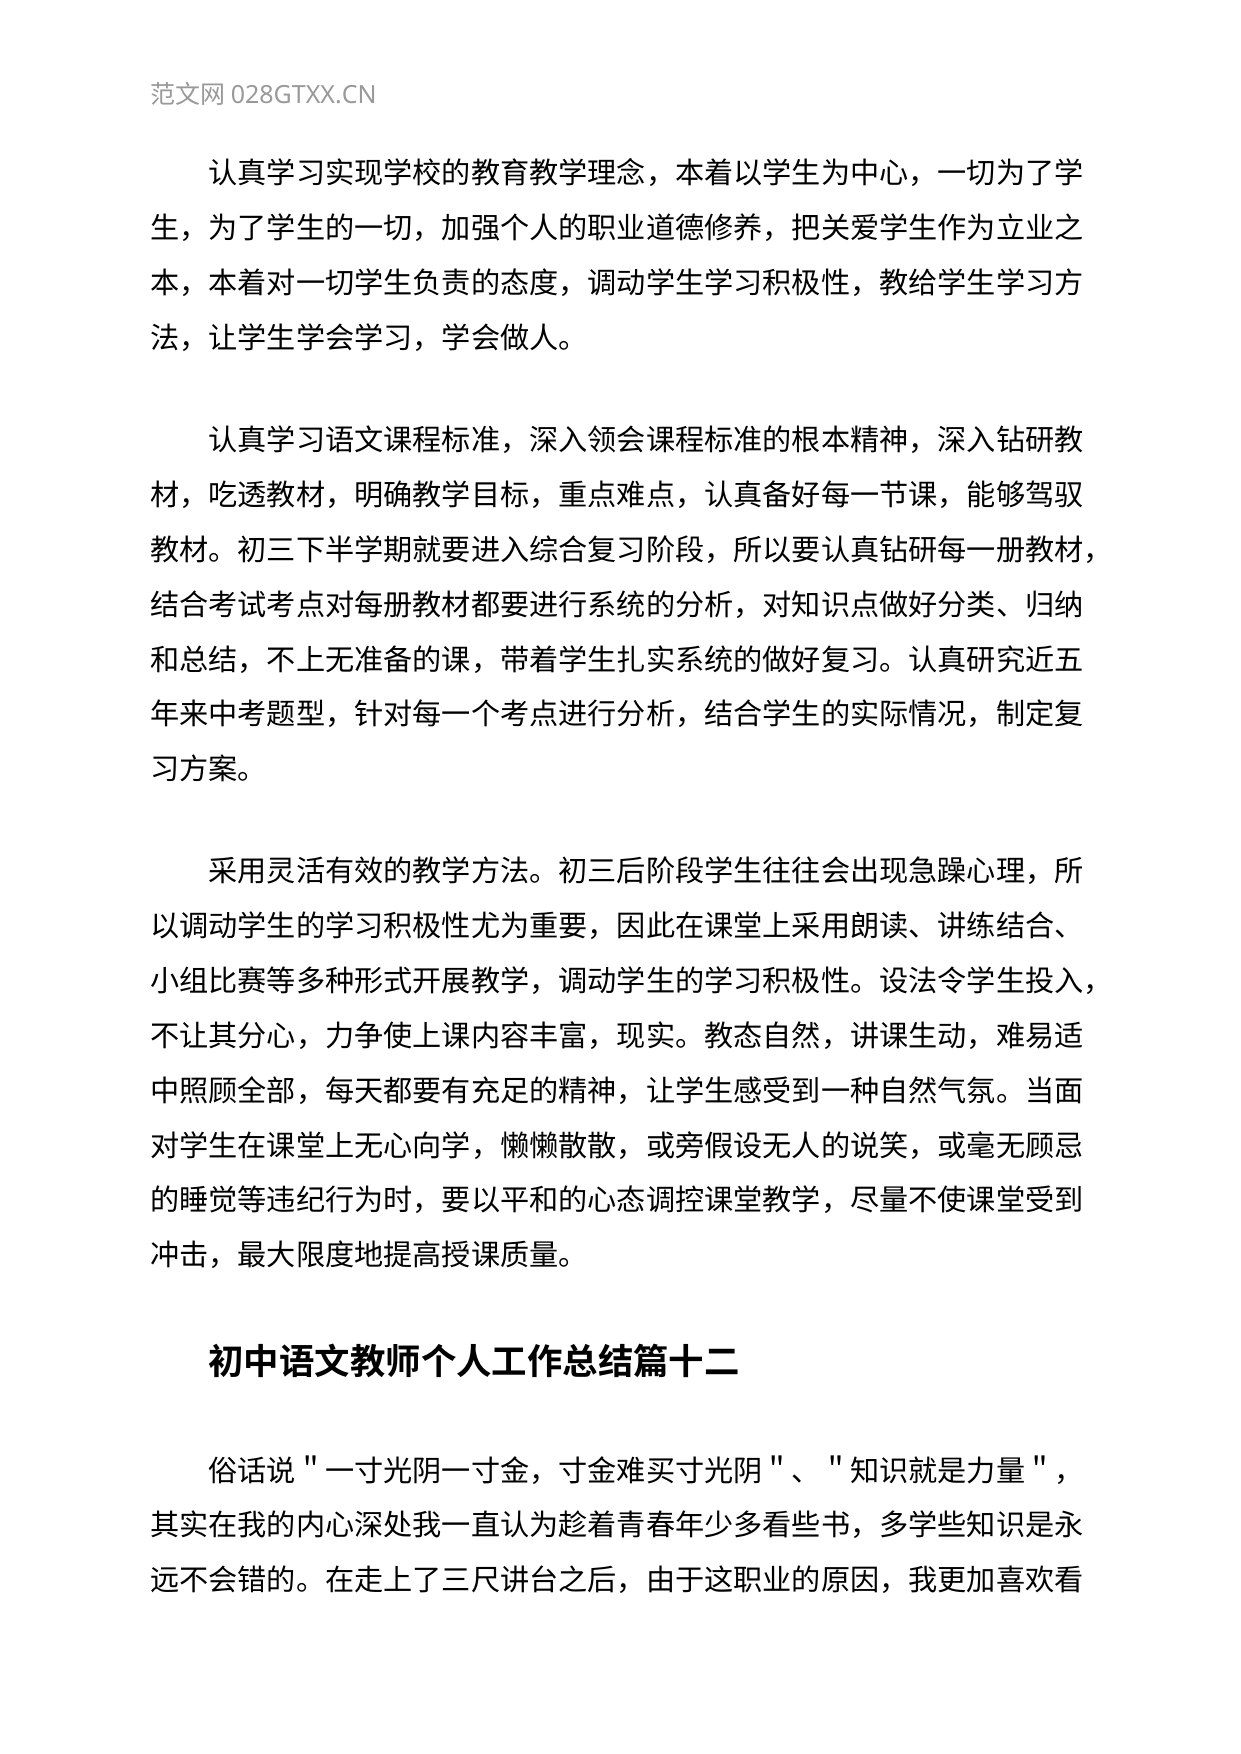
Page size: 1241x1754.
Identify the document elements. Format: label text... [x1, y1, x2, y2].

text 认真学习语文课程标准，深入领会课程标准的根本精神，深入钻研教材，吃透教材，明确教学目标，重点难点，认真备好每一节课，能够驾驭教材。初三下半学期就要进入综合复习阶段，所以要认真钻研每一册教材，结合考试考点对每册教材都要进行系统的分析，对知识点做好分类、归纳和总结，不上无准备的课，带着学生扎实系统的做好复习。认真研究近五年来中考题型，针对每一个考点进行分析，结合学生的实际情况，制定复习方案。 [150, 416, 1090, 788]
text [150, 1447, 1090, 1599]
text 初中语文教师个人工作总结篇十二 [150, 1334, 1090, 1385]
text 采用灵活有效的教学方法。初三后阶段学生往往会出现急躁心理，所以调动学生的学习积极性尤为重要，因此在课堂上采用朗读、讲练结合、小组比赛等多种形式开展教学，调动学生的学习积极性。设法令学生投入，不让其分心，力争使上课内容丰富，现实。教态自然，讲课生动，难易适中照顾全部，每天都要有充足的精神，让学生感受到一种自然气氛。当面对学生在课堂上无心向学，懒懒散散，或旁假设无人的说笑，或毫无顾忌的睡觉等违纪行为时，要以平和的心态调控课堂教学，尽量不使课堂受到冲击，最大限度地提高授课质量。 [150, 848, 1090, 1274]
text 认真学习实现学校的教育教学理念，本着以学生为中心，一切为了学生，为了学生的一切，加强个人的职业道德修养，把关爱学生作为立业之本，本着对一切学生负责的态度，调动学生学习积极性，教给学生学习方法，让学生学会学习，学会做人。 [150, 150, 1090, 357]
